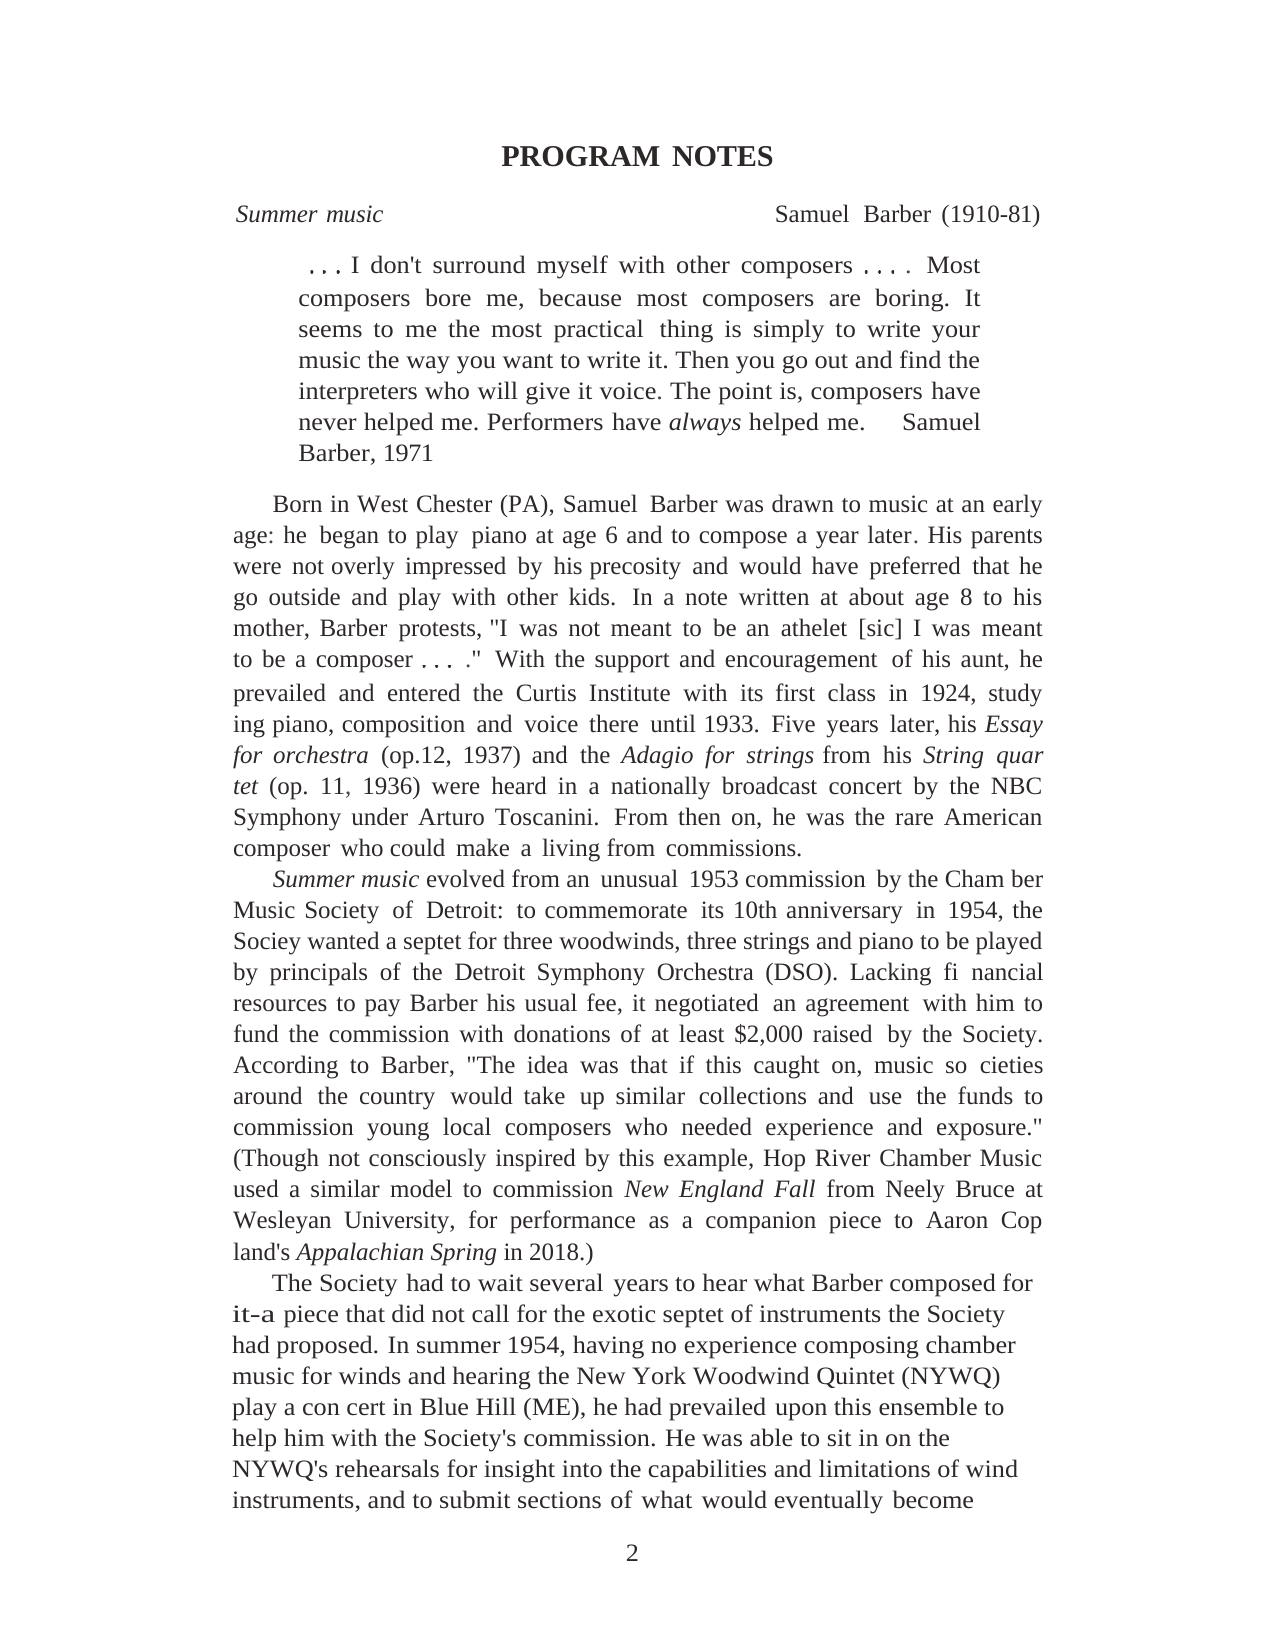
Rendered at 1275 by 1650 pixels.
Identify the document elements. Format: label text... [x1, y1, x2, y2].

subtitle PROGRAM NOTES [436, 138, 838, 173]
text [232, 1268, 1044, 1514]
text I don't surround myself with other composers . Most composers bore me, because most composers are boring. It seems to me the most practical thing is simply to write your music the way you want to write it. Then you go out and find the interpreters who will give it voice. The point is, composers have never helped me. Performers have always helped me. Samuel Barber, 1971 [298, 250, 981, 467]
text Summer music Samuel Barber (1910-81) [189, 199, 1087, 228]
text Born in West Chester (PA), Samuel Barber was drawn to music at an early age: he began to play piano at age 6 and to compose a year later. His parents were not overly impressed by his precosity and would have preferred that he go outside and play with other kids. In a note written at about age 8 to his mother, Barber protests, "I was not meant to be an athelet [sic] I was meant to be a composer ." With the support and encouragement of his aunt, he prevailed and entered the Curtis Institute with its first class in 1924, study­ ing piano, composition and voice there until 1933. Five years later, his Essay for orchestra (op.12, 1937) and the Adagio for strings from his String quar­ tet (op. 11, 1936) were heard in a nationally broadcast concert by the NBC Symphony under Arturo Toscanini. From then on, he was the rare American composer who could make a living from commissions. [233, 489, 1043, 862]
text Summer music evolved from an unusual 1953 commission by the Cham­ ber Music Society of Detroit: to commemorate its 10th anniversary in 1954, the Sociey wanted a septet for three woodwinds, three strings and piano to be played by principals of the Detroit Symphony Orchestra (DSO). Lacking fi­ nancial resources to pay Barber his usual fee, it negotiated an agreement with him to fund the commission with donations of at least $2,000 raised by the Society. According to Barber, "The idea was that if this caught on, music so­ cieties around the country would take up similar collections and use the funds to commission young local composers who needed experience and exposure." (Though not consciously inspired by this example, Hop River Chamber Music used a similar model to commission New England Fall from Neely Bruce at Wesleyan University, for performance as a companion piece to Aaron Cop­ land's Appalachian Spring in 2018.) [233, 864, 1043, 1265]
